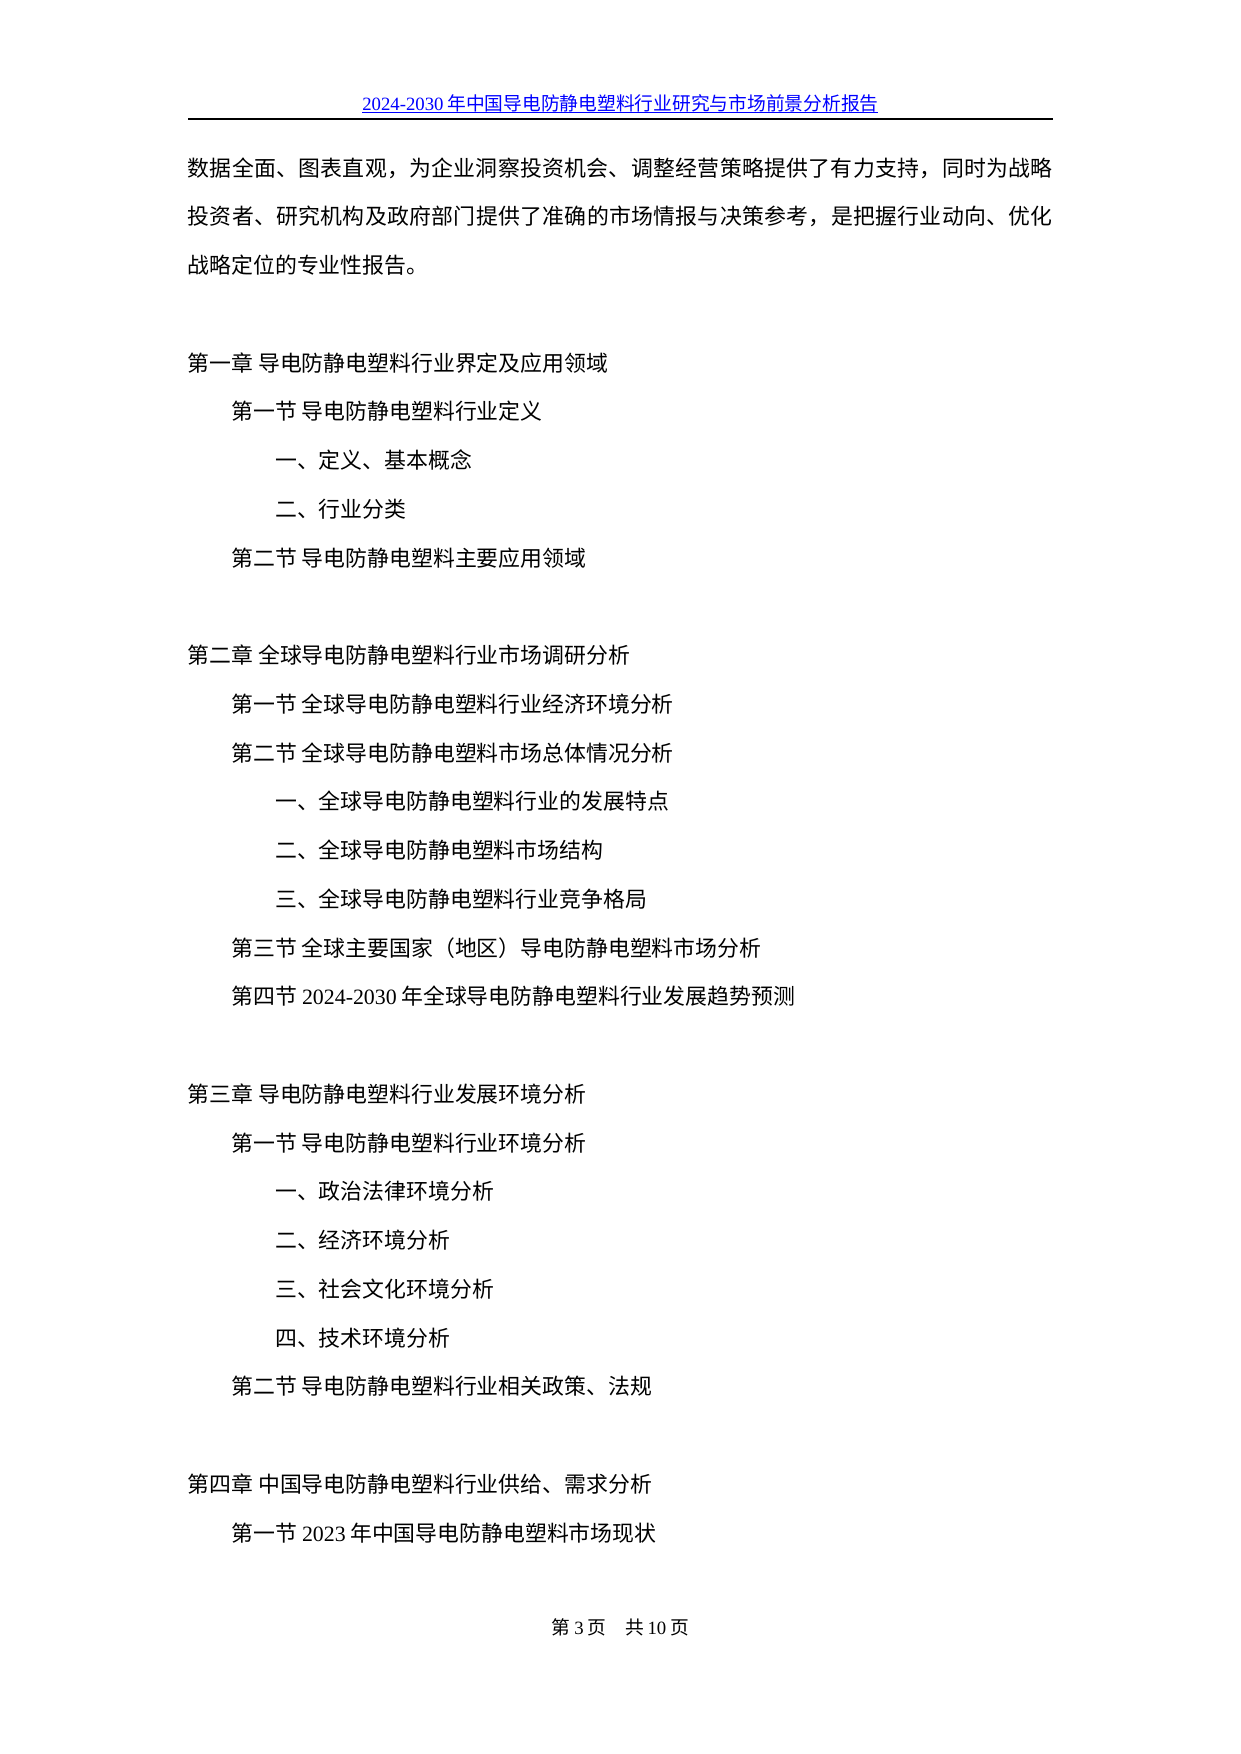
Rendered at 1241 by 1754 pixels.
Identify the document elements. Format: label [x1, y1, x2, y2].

text [187, 150, 1053, 1548]
